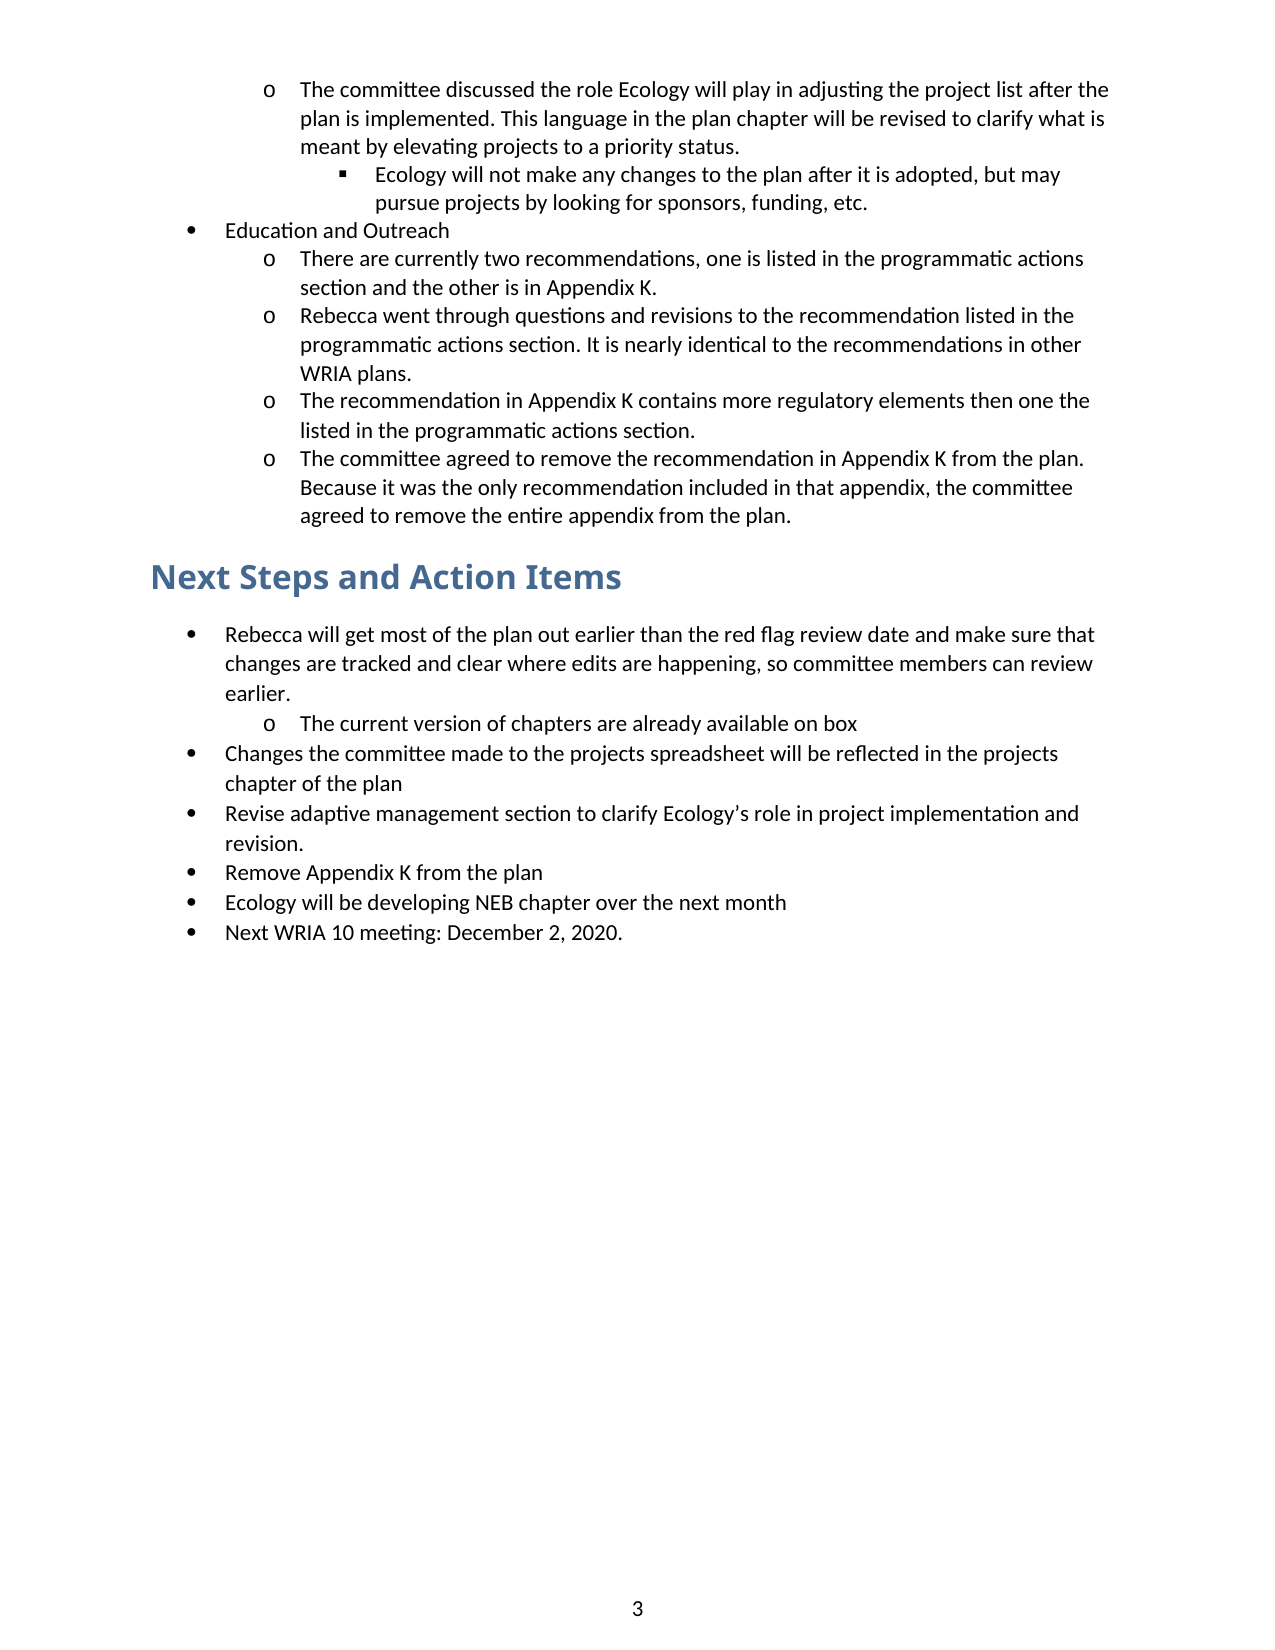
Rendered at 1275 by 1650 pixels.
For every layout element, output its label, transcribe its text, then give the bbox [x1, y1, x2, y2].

list The committee agreed to remove the recommendation in Appendix K from the plan. Because it was the only recommendation included in that appendix, the committee agreed to remove the entire appendix from the plan. [262, 444, 1125, 529]
list Education and Outreach [187, 216, 1125, 244]
list Remove Appendix K from the plan [187, 858, 1125, 886]
list Revise adaptive management section to clarify Ecology’s role in project implementation and revision. [187, 799, 1125, 857]
list Next WRIA 10 meeting: December 2, 2020. [187, 918, 1125, 946]
list There are currently two recommendations, one is listed in the programmatic actions section and the other is in Appendix K. [262, 244, 1125, 301]
list Rebecca will get most of the plan out earlier than the red flag review date and make sure that changes are tracked and clear where edits are happening, so committee members can review earlier. [187, 620, 1125, 707]
list Rebecca went through questions and revisions to the recommendation listed in the programmatic actions section. It is nearly identical to the recommendations in other WRIA plans. [262, 301, 1125, 387]
list Changes the committee made to the projects spreadsheet will be reflected in the projects chapter of the plan [187, 739, 1125, 797]
list The current version of chapters are already available on box [262, 709, 1125, 738]
list Ecology will not make any changes to the plan after it is adopted, but may pursue projects by looking for sponsors, funding, etc. [337, 160, 1125, 216]
list The committee discussed the role Ecology will play in adjusting the project list after the plan is implemented. This language in the plan chapter will be revised to clarify what is meant by elevating projects to a priority status. [262, 75, 1125, 160]
list Ecology will be developing NEB chapter over the next month [187, 888, 1125, 916]
subtitle Next Steps and Action Items [150, 554, 1125, 599]
list The recommendation in Appendix K contains more regulatory elements then one the listed in the programmatic actions section. [262, 387, 1125, 444]
